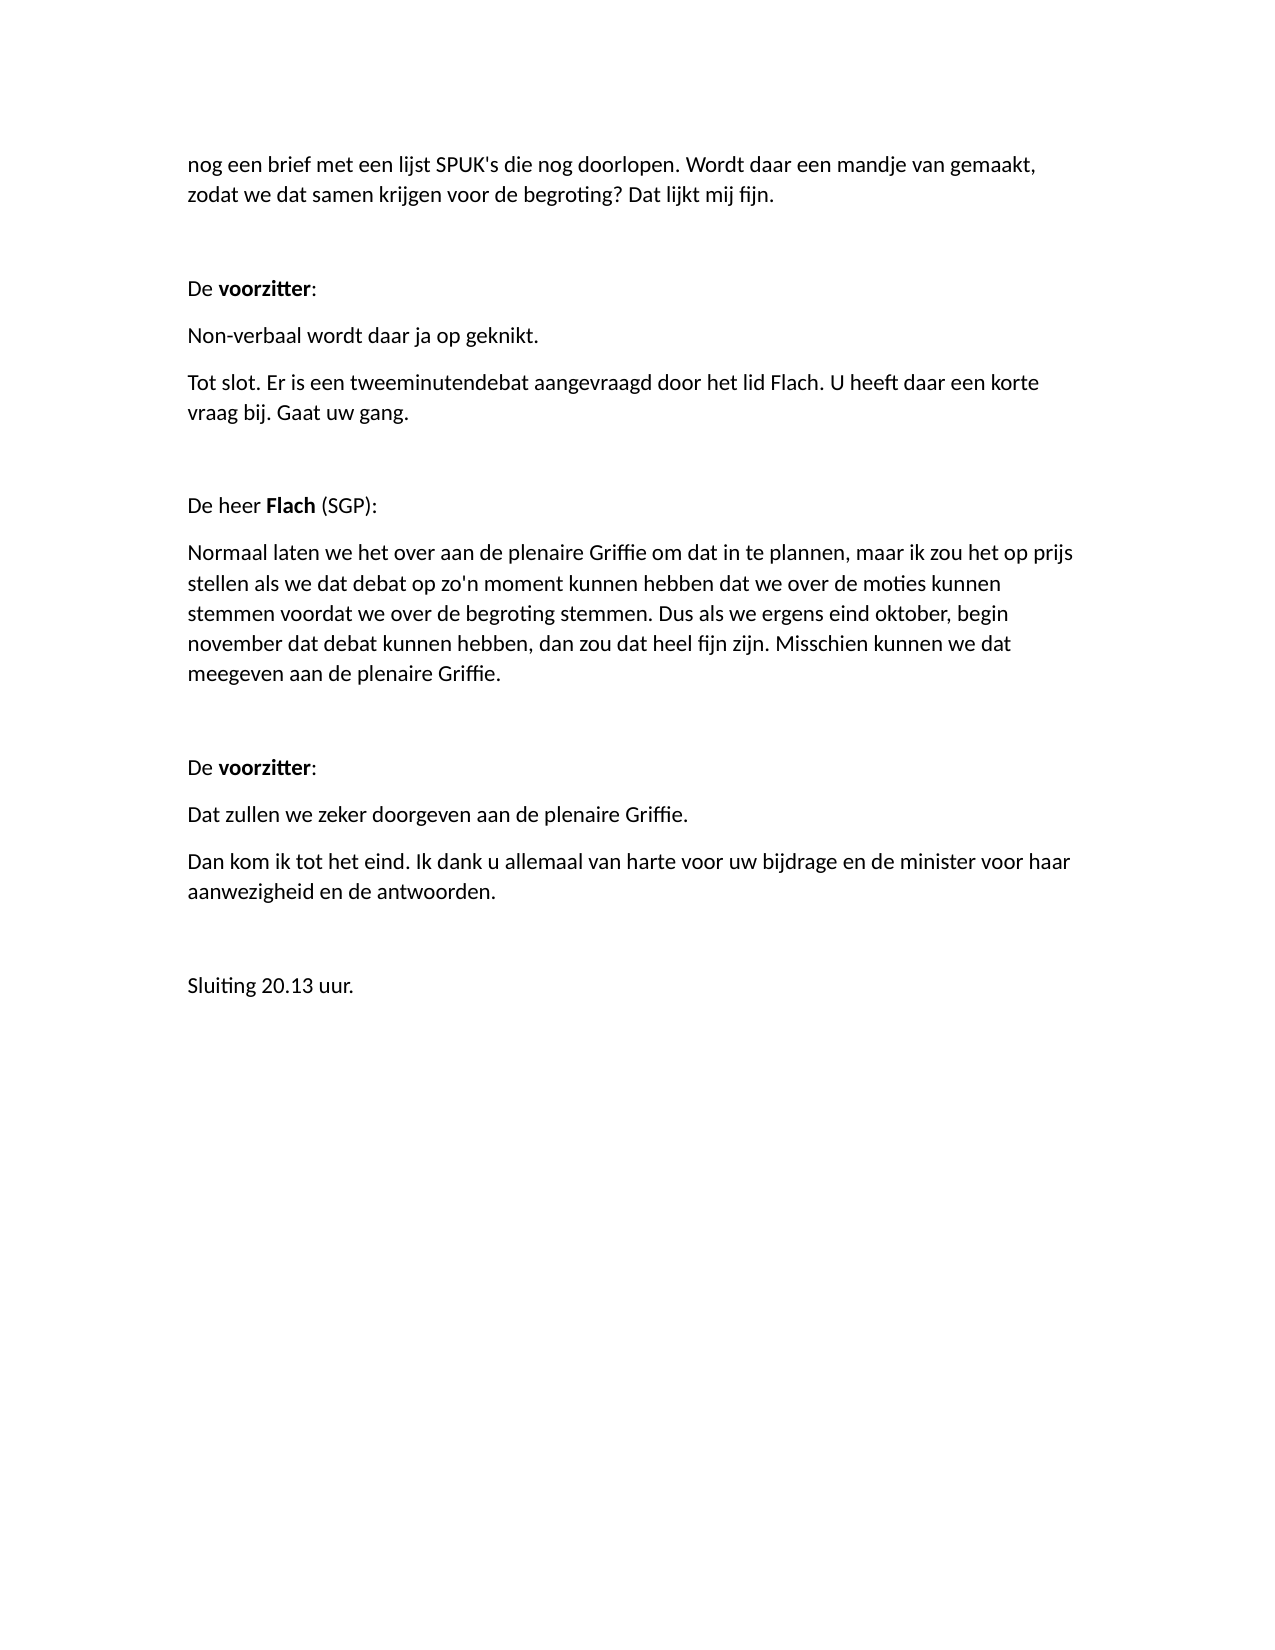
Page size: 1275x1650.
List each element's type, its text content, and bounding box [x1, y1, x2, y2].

text Tot slot. Er is een tweeminutendebat aangevraagd door het lid Flach. U heeft daar een korte vraag bij. Gaat uw gang. [187, 368, 1087, 426]
text De heer Flach (SGP): [187, 492, 1087, 520]
text Normaal laten we het over aan de plenaire Griffie om dat in te plannen, maar ik zou het op prijs stellen als we dat debat op zo'n moment kunnen hebben dat we over de moties kunnen stemmen voordat we over de begroting stemmen. Dus als we ergens eind oktober, begin november dat debat kunnen hebben, dan zou dat heel fijn zijn. Misschien kunnen we dat meegeven aan de plenaire Griffie. [187, 538, 1087, 687]
text Sluiting 20.13 uur. [187, 971, 1087, 999]
text De voorzitter: [187, 753, 1087, 781]
text Non-verbaal wordt daar ja op geknikt. [187, 321, 1087, 349]
text De voorzitter: [187, 274, 1087, 302]
text Dan kom ik tot het eind. Ik dank u allemaal van harte voor uw bijdrage en de minister voor haar aanwezigheid en de antwoorden. [187, 847, 1087, 905]
text Dat zullen we zeker doorgeven aan de plenaire Griffie. [187, 800, 1087, 828]
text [187, 150, 1087, 208]
